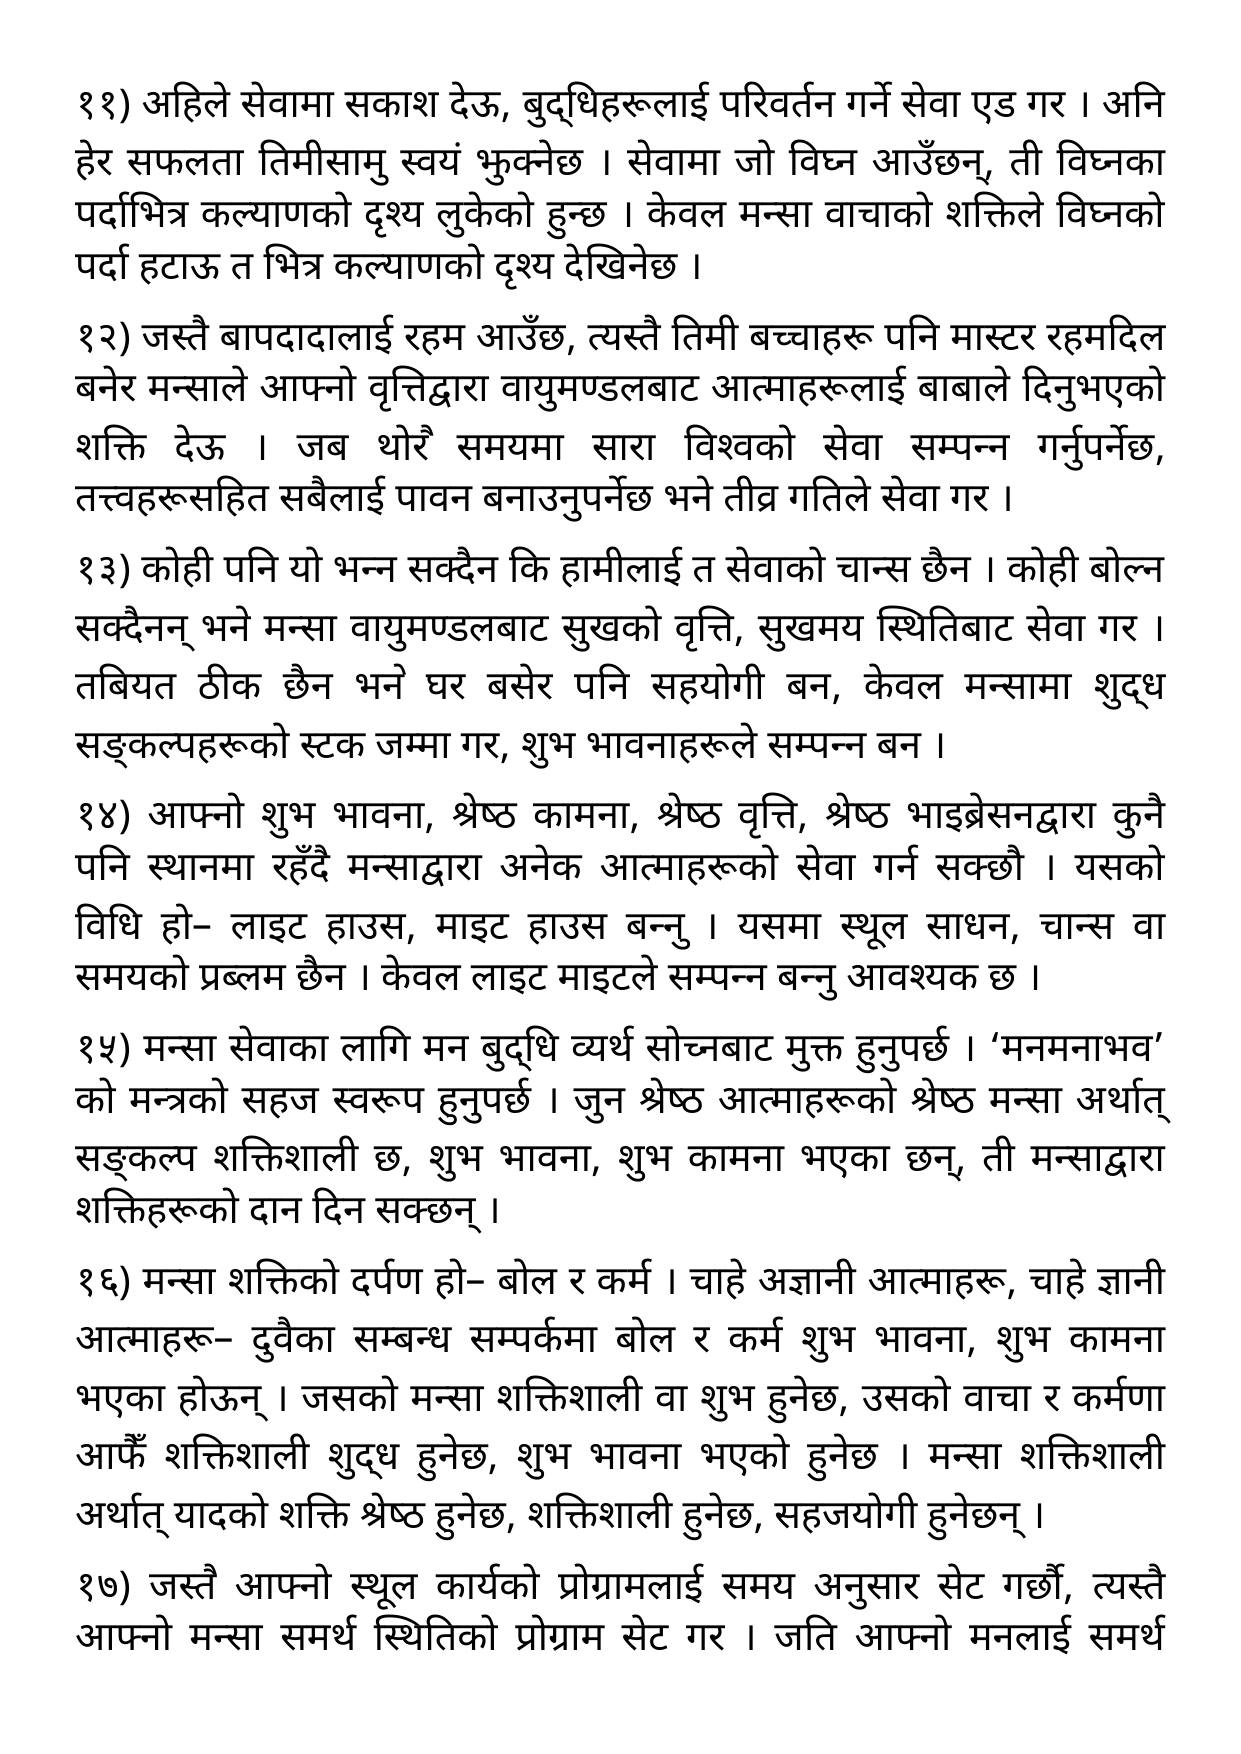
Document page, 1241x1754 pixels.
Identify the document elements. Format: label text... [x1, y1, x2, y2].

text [75, 1557, 1165, 1667]
text ११) अहिले सेवामा सकाश देऊ, बुद्धिहरूलाई परिवर्तन गर्ने सेवा एड गर । अनि हेर सफलता तिमीसामु स्वयं झुक्नेछ । सेवामा जो विघ्न आउँछन्, ती विघ्नका पर्दाभित्र कल्याणको दृश्य लुकेको हुन्छ । केवल मन्सा वाचाको शक्तिले विघ्नको पर्दा हटाऊ त भित्र कल्याणको दृश्य देखिनेछ । [75, 75, 1165, 295]
text १४) आफ्नो शुभ भावना, श्रेष्ठ कामना, श्रेष्ठ वृत्ति, श्रेष्ठ भाइब्रेसनद्वारा कुनै पनि स्थानमा रहँदै मन्साद्वारा अनेक आत्माहरूको सेवा गर्न सक्छौ । यसको विधि हो– लाइट हाउस, माइट हाउस बन्नु । यसमा स्थूल साधन, चान्स वा समयको प्रब्लम छैन । केवल लाइट माइटले सम्पन्न बन्नु आवश्यक छ । [75, 787, 1165, 1007]
text १३) कोही पनि यो भन्न सक्दैन कि हामीलाई त सेवाको चान्स छैन । कोही बोल्न सक्दैनन् भने मन्सा वायुमण्डलबाट सुखको वृत्ति, सुखमय स्थितिबाट सेवा गर । तबियत ठीक छैन भने घर बसेर पनि सहयोगी बन, केवल मन्सामा शुद्ध सङ्कल्पहरूको स्टक जम्मा गर, शुभ भावनाहरूले सम्पन्न बन । [75, 540, 1165, 774]
text १६) मन्सा शक्तिको दर्पण हो– बोल र कर्म । चाहे अज्ञानी आत्माहरू, चाहे ज्ञानी आत्माहरू– दुवैका सम्बन्ध सम्पर्कमा बोल र कर्म शुभ भावना, शुभ कामना भएका होऊन् । जसको मन्सा शक्तिशाली वा शुभ हुनेछ, उसको वाचा र कर्मणा आफैँ शक्तिशाली शुद्ध हुनेछ, शुभ भावना भएको हुनेछ । मन्सा शक्तिशाली अर्थात् यादको शक्ति श्रेष्ठ हुनेछ, शक्तिशाली हुनेछ, सहजयोगी हुनेछन् । [75, 1252, 1165, 1544]
text १२) जस्तै बापदादालाई रहम आउँछ, त्यस्तै तिमी बच्चाहरू पनि मास्टर रहमदिल बनेर मन्साले आफ्नो वृत्तिद्वारा वायुमण्डलबाट आत्माहरूलाई बाबाले दिनुभएको शक्ति देऊ । जब थोरै समयमा सारा विश्वको सेवा सम्पन्न गर्नुपर्नेछ, तत्त्वहरूसहित सबैलाई पावन बनाउनुपर्नेछ भने तीव्र गतिले सेवा गर । [75, 308, 1165, 528]
text १५) मन्सा सेवाका लागि मन बुद्धि व्यर्थ सोच्नबाट मुक्त हुनुपर्छ । ‘मनमनाभव’ को मन्त्रको सहज स्वरूप हुनुपर्छ । जुन श्रेष्ठ आत्माहरूको श्रेष्ठ मन्सा अर्थात् सङ्कल्प शक्तिशाली छ, शुभ भावना, शुभ कामना भएका छन्, ती मन्साद्वारा शक्तिहरूको दान दिन सक्छन् । [75, 1019, 1165, 1239]
